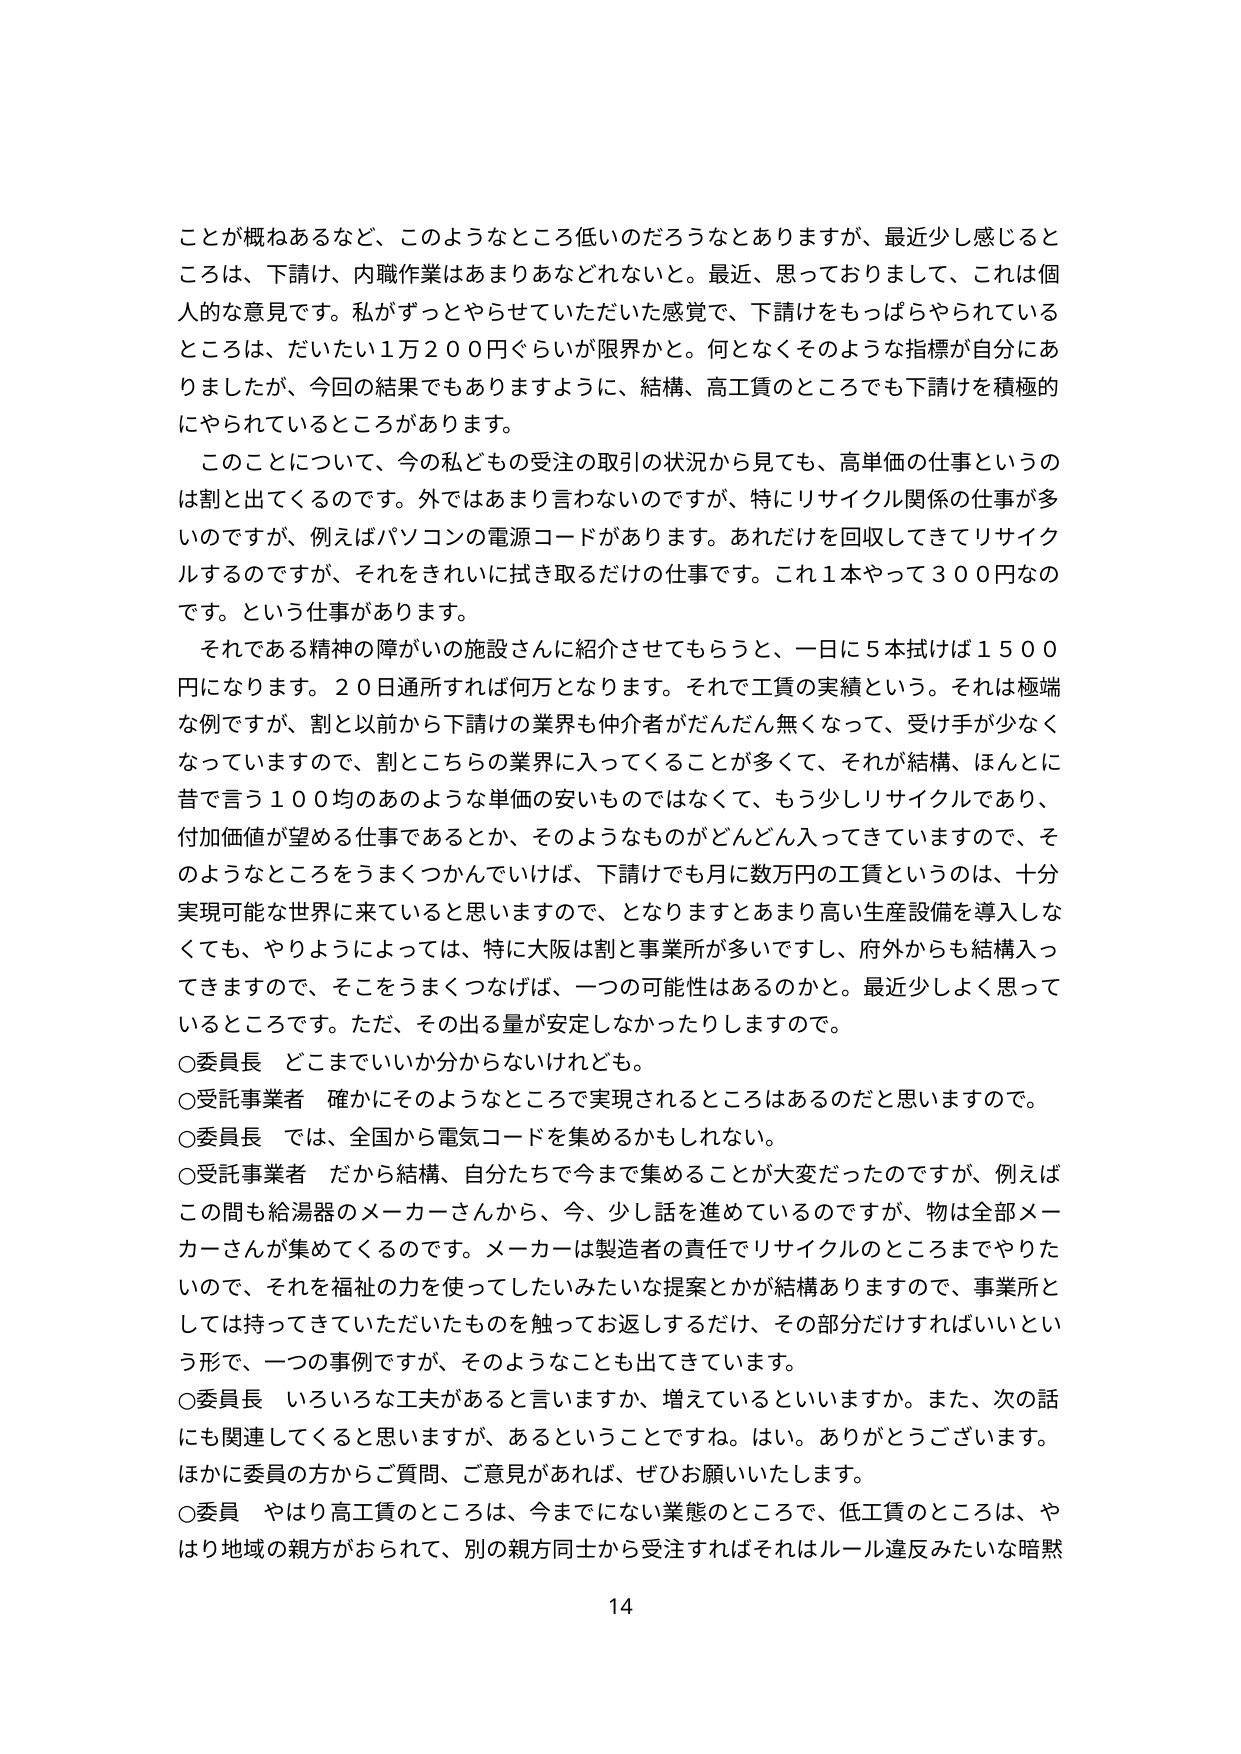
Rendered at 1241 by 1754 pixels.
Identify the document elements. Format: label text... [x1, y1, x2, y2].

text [177, 1492, 1063, 1567]
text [177, 217, 1063, 442]
text ○委員長 では、全国から電気コードを集めるかもしれない。 [177, 1117, 1063, 1154]
text ○委員長 いろいろな工夫があると言いますか、増えているといいますか。また、次の話にも関連してくると思いますが、あるということですね。はい。ありがとうございます。ほかに委員の方からご質問、ご意見があれば、ぜひお願いいたします。 [177, 1379, 1063, 1492]
text ○受託事業者 確かにそのようなところで実現されるところはあるのだと思いますので。 [177, 1079, 1063, 1117]
text このことについて、今の私どもの受注の取引の状況から見ても、高単価の仕事というのは割と出てくるのです。外ではあまり言わないのですが、特にリサイクル関係の仕事が多いのですが、例えばパソコンの電源コードがあります。あれだけを回収してきてリサイクルするのですが、それをきれいに拭き取るだけの仕事です。これ１本やって３００円なのです。という仕事があります。 [177, 442, 1063, 629]
text ○受託事業者 だから結構、自分たちで今まで集めることが大変だったのですが、例えばこの間も給湯器のメーカーさんから、今、少し話を進めているのですが、物は全部メーカーさんが集めてくるのです。メーカーは製造者の責任でリサイクルのところまでやりたいので、それを福祉の力を使ってしたいみたいな提案とかが結構ありますので、事業所としては持ってきていただいたものを触ってお返しするだけ、その部分だけすればいいという形で、一つの事例ですが、そのようなことも出てきています。 [177, 1154, 1063, 1379]
text それである精神の障がいの施設さんに紹介させてもらうと、一日に５本拭けば１５００円になります。２０日通所すれば何万となります。それで工賃の実績という。それは極端な例ですが、割と以前から下請けの業界も仲介者がだんだん無くなって、受け手が少なくなっていますので、割とこちらの業界に入ってくることが多くて、それが結構、ほんとに昔で言う１００均のあのような単価の安いものではなくて、もう少しリサイクルであり、付加価値が望める仕事であるとか、そのようなものがどんどん入ってきていますので、そのようなところをうまくつかんでいけば、下請けでも月に数万円の工賃というのは、十分実現可能な世界に来ていると思いますので、となりますとあまり高い生産設備を導入しなくても、やりようによっては、特に大阪は割と事業所が多いですし、府外からも結構入ってきますので、そこをうまくつなげば、一つの可能性はあるのかと。最近少しよく思っているところです。ただ、その出る量が安定しなかったりしますので。 [177, 629, 1063, 1042]
text ○委員長 どこまでいいか分からないけれども。 [177, 1042, 1063, 1079]
